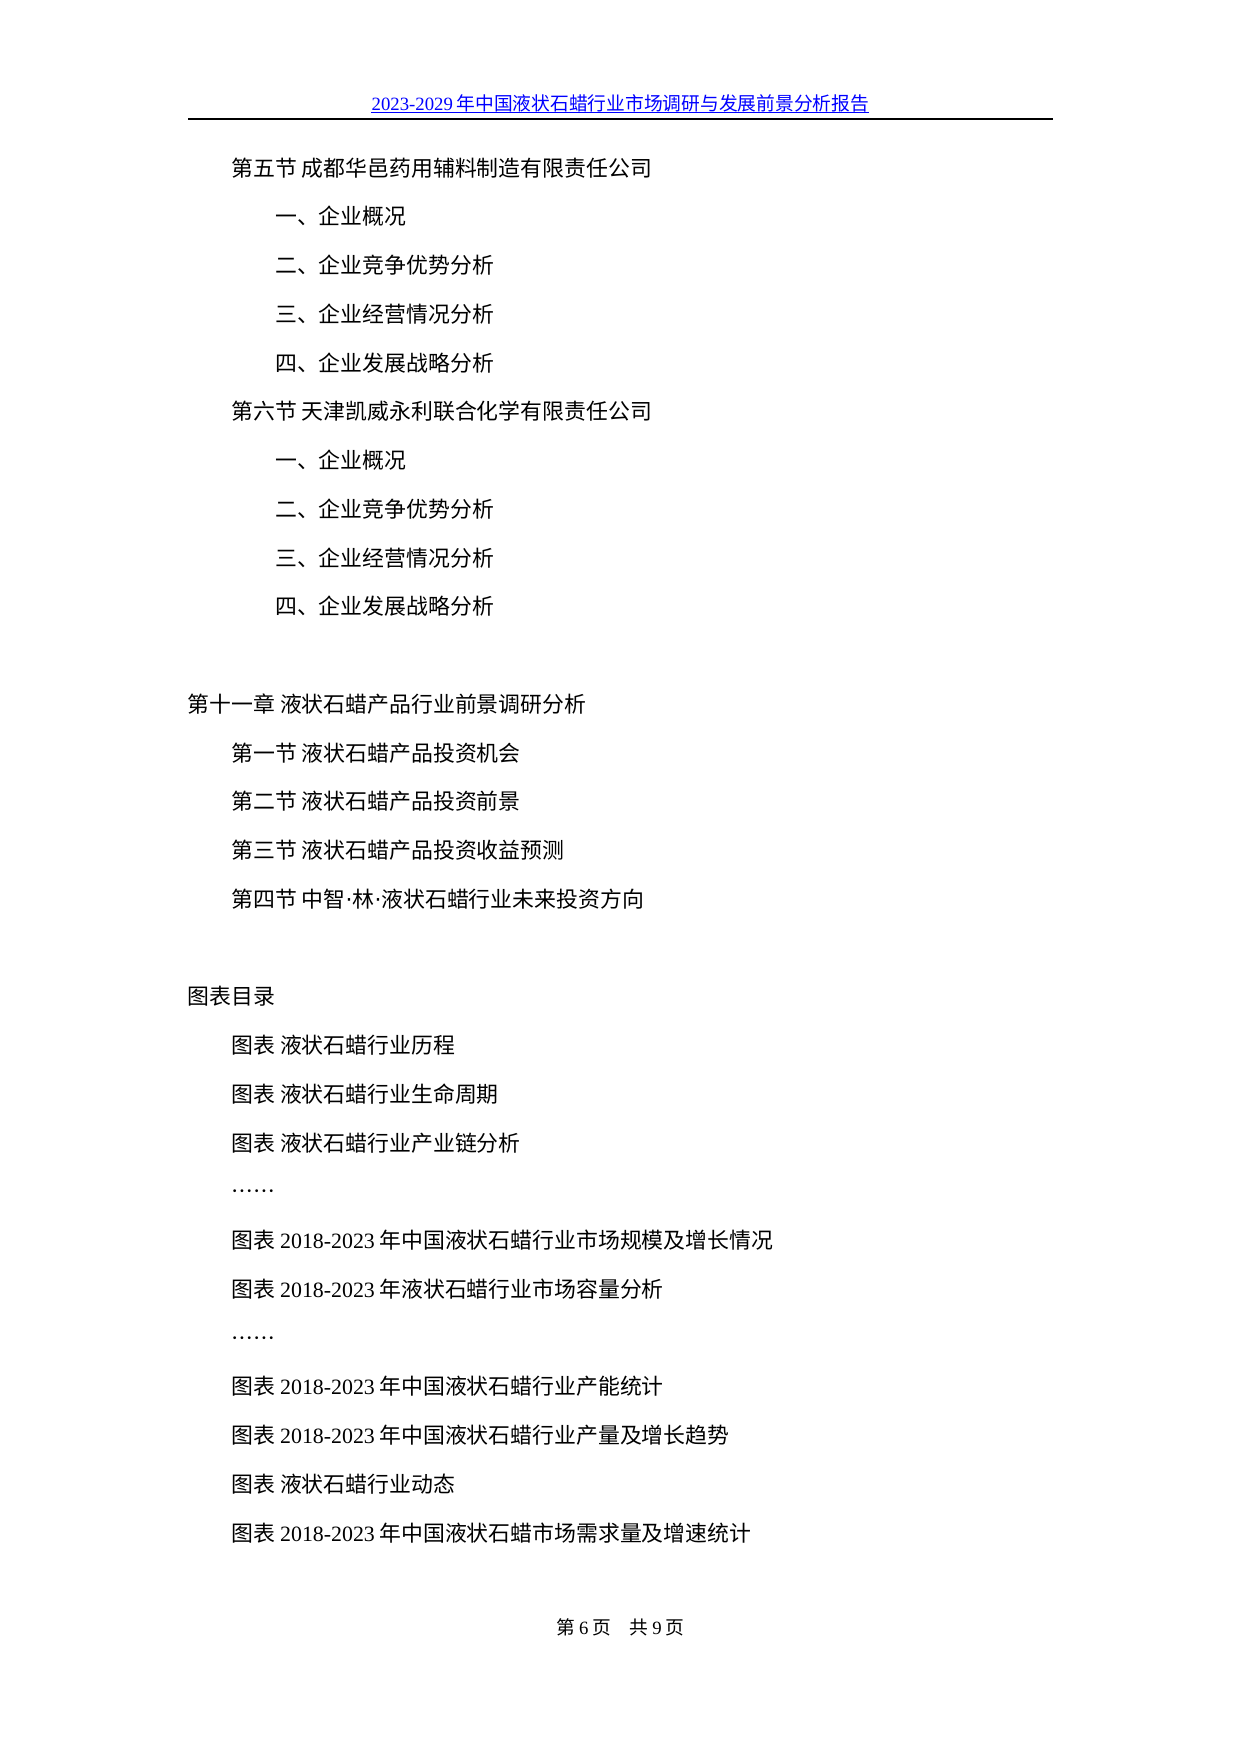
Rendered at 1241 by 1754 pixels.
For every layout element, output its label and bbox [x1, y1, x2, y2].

text [187, 150, 1053, 1548]
